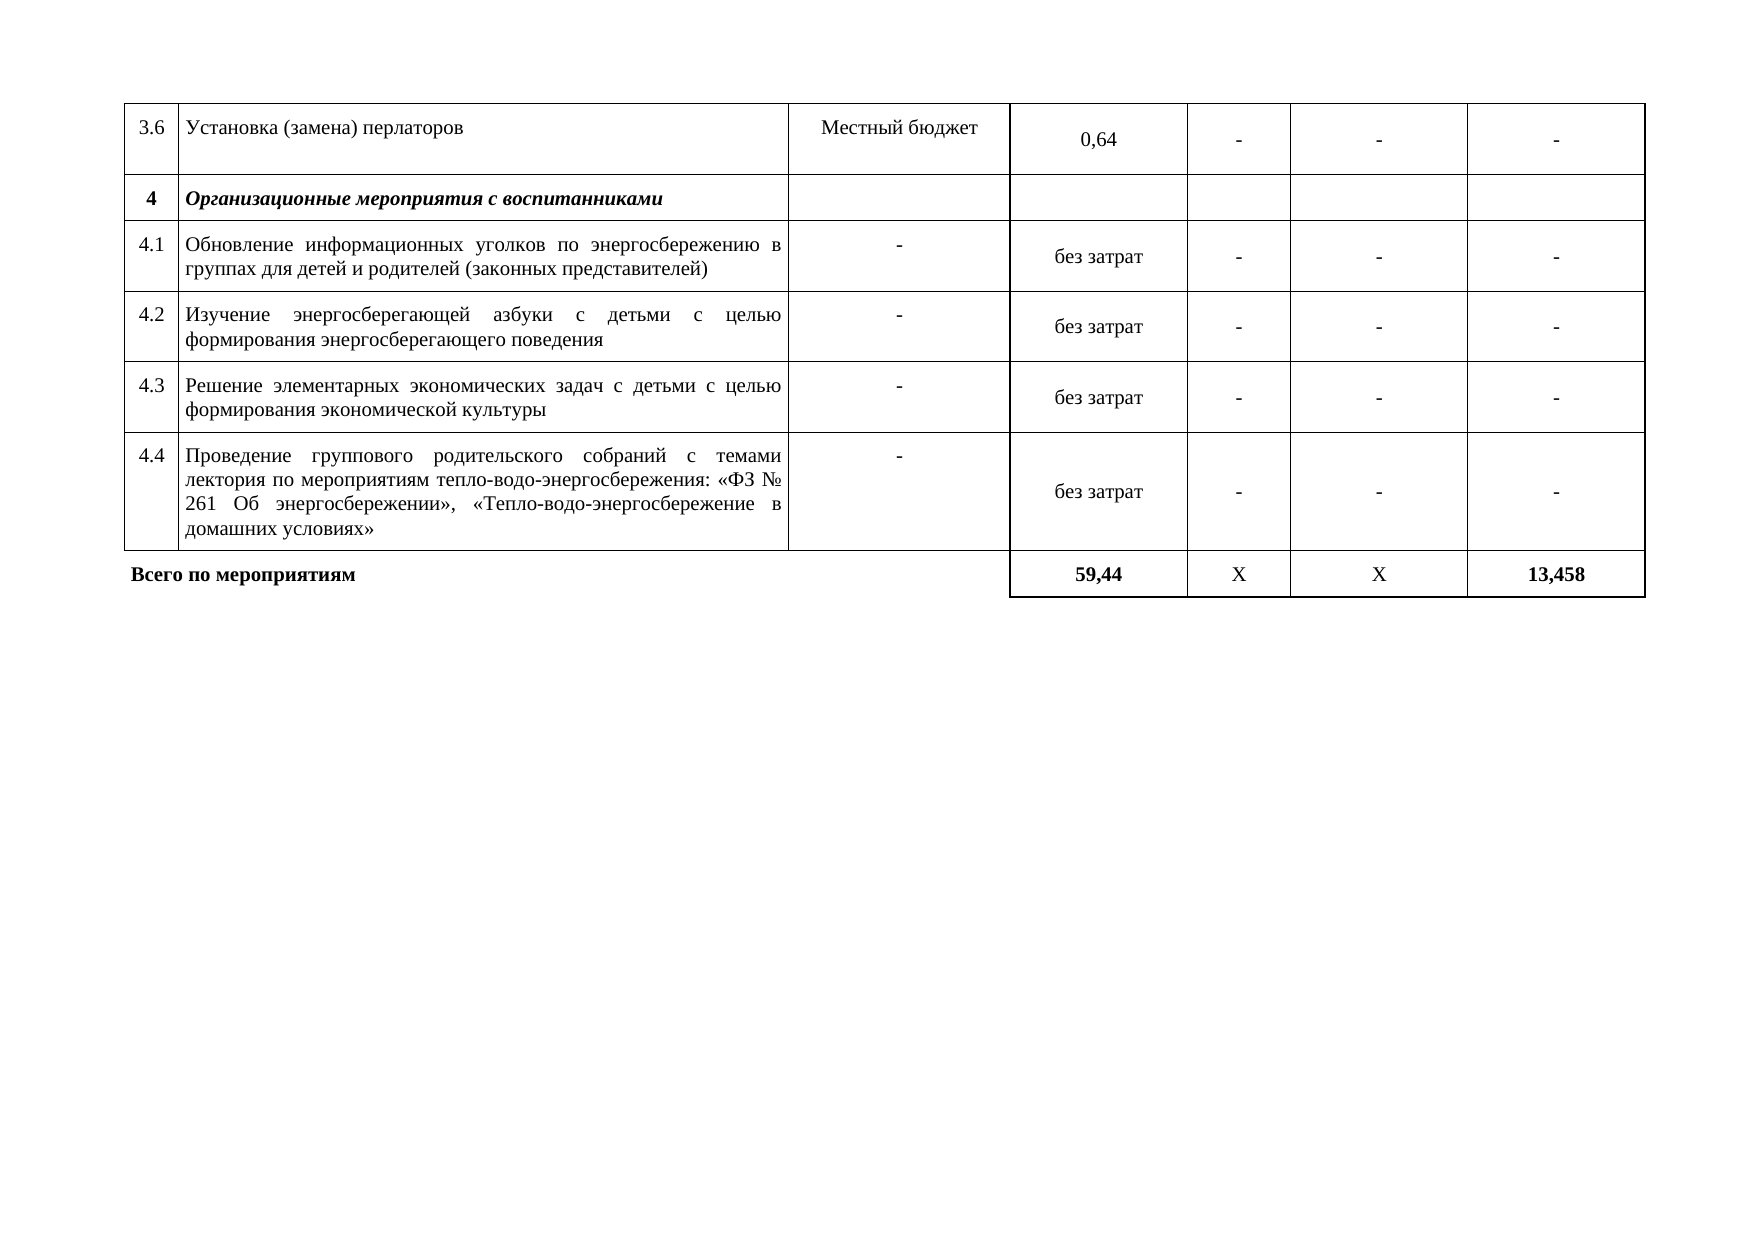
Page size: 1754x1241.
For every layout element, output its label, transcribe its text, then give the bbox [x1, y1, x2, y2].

table_cell [1011, 175, 1187, 220]
table_cell без затрат [1011, 433, 1187, 550]
table_cell [1291, 175, 1467, 220]
table_cell Местный бюджет [789, 104, 1009, 174]
table_cell - [1188, 221, 1290, 291]
table_cell без затрат [1011, 362, 1187, 432]
table_cell 3.6 [125, 104, 178, 174]
table_cell Обновление информационных уголков по энергосбережению в группах для детей и родителей (законных представителей) [179, 221, 788, 291]
table_cell 4.4 [125, 433, 178, 550]
table_cell - [789, 362, 1009, 432]
table_cell 4.2 [125, 292, 178, 361]
table_cell - [1291, 433, 1467, 550]
table_cell - [1468, 362, 1644, 432]
table_cell 0,64 [1011, 104, 1187, 174]
table_cell Решение элементарных экономических задач с детьми с целью формирования экономической культуры [179, 362, 788, 432]
table_cell - [789, 221, 1009, 291]
table_cell - [1291, 362, 1467, 432]
table_cell [789, 175, 1009, 220]
table_cell [1188, 175, 1290, 220]
table_cell без затрат [1011, 292, 1187, 361]
table_cell Всего по мероприятиям [124, 551, 1009, 596]
table_cell 13,458 [1468, 551, 1644, 596]
table_cell - [1291, 221, 1467, 291]
table_cell Организационные мероприятия с воспитанниками [179, 175, 788, 220]
table_cell - [1291, 292, 1467, 361]
table_cell X [1188, 551, 1290, 596]
table_cell 4.1 [125, 221, 178, 291]
table_cell 4.3 [125, 362, 178, 432]
table_cell - [1468, 433, 1644, 550]
table_cell - [789, 292, 1009, 361]
table_cell - [789, 433, 1009, 550]
table_cell - [1291, 104, 1467, 174]
table_cell - [1188, 433, 1290, 550]
table_cell - [1188, 104, 1290, 174]
table_cell [1468, 175, 1644, 220]
table_cell 59,44 [1011, 551, 1187, 596]
table_cell Проведение группового родительского собраний с темами лектория по мероприятиям тепло-водо-энергосбережения: «ФЗ № 261 Об энергосбережении», «Тепло-водо-энергосбережение в домашних условиях» [179, 433, 788, 550]
table_cell - [1188, 362, 1290, 432]
table_cell - [1188, 292, 1290, 361]
table_cell 4 [125, 175, 178, 220]
table_cell Изучение энергосберегающей азбуки с детьми с целью формирования энергосберегающего поведения [179, 292, 788, 361]
table_cell без затрат [1011, 221, 1187, 291]
table_cell - [1468, 104, 1644, 174]
table_cell Установка (замена) перлаторов [179, 104, 788, 174]
table_cell X [1291, 551, 1467, 596]
table_cell - [1468, 292, 1644, 361]
table_cell - [1468, 221, 1644, 291]
